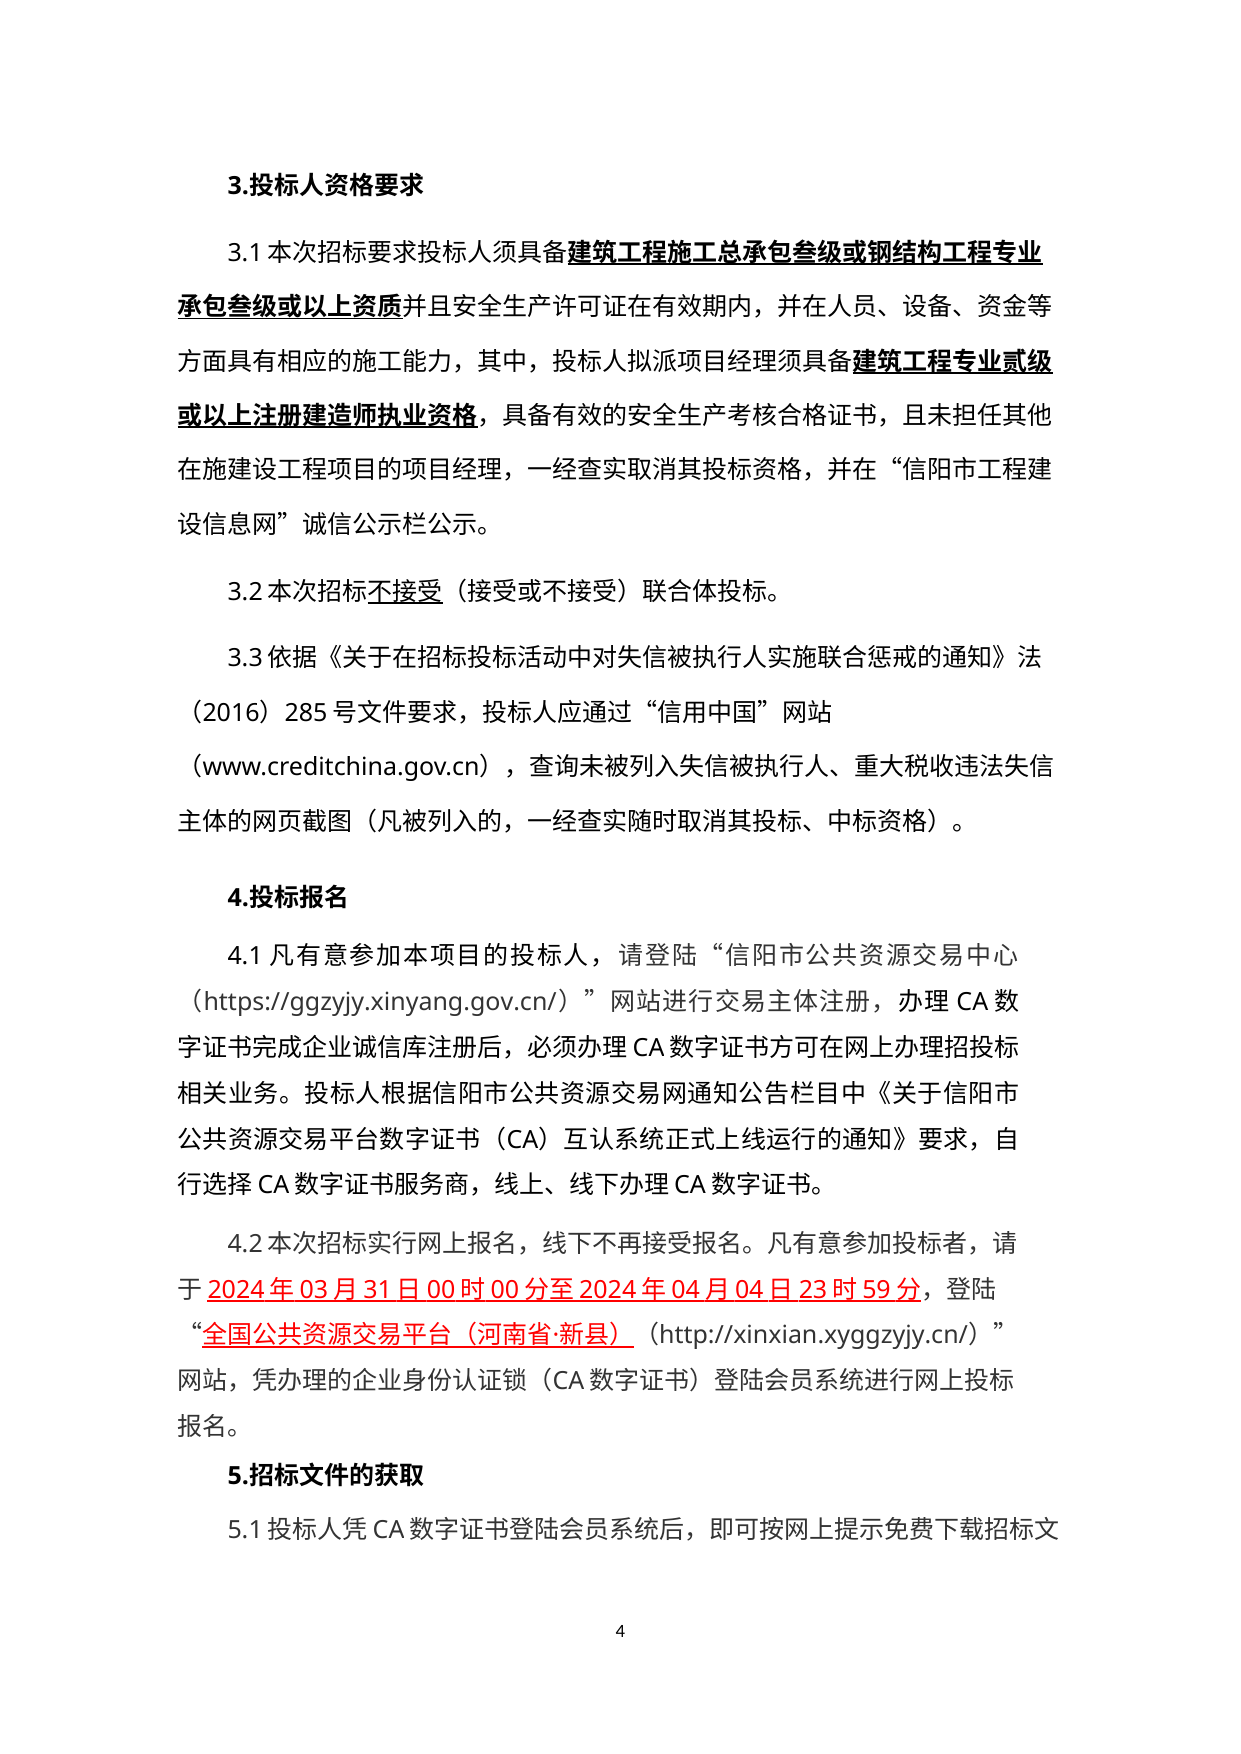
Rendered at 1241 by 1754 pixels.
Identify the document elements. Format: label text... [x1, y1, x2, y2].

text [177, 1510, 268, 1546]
text 3.3依据《关于在招标投标活动中对失信被执行人实施联合惩戒的通知》法（2016）285号文件要求，投标人应通过“信用中国”网站（www.creditchina.gov.cn），查询未被列入失信被执行人、重大税收违法失信主体的网页截图（凡被列入的，一经查实随时取消其投标、中标资格）。 [177, 638, 1063, 837]
text 5.招标文件的获取 [177, 1455, 1063, 1492]
text 4.1凡有意参加本项目的投标人，请登陆“信阳市公共资源交易中心（https://ggzyjy.xinyang.gov.cn/）”网站进行交易主体注册，办理CA数字证书完成企业诚信库注册后，必须办理CA数字证书方可在网上办理招投标相关业务。投标人根据信阳市公共资源交易网通知公告栏目中《关于信阳市公共资源交易平台数字证书（CA）互认系统正式上线运行的通知》要求，自行选择CA数字证书服务商，线上、线下办理CA数字证书。 [177, 1018, 1019, 1073]
text 4.投标报名 [177, 868, 1019, 914]
text 3.1本次招标要求投标人须具备建筑工程施工总承包叁级或钢结构工程专业承包叁级或以上资质并且安全生产许可证在有效期内，并在人员、设备、资金等方面具有相应的施工能力，其中，投标人拟派项目经理须具备建筑工程专业贰级或以上注册建造师执业资格，具备有效的安全生产考核合格证书，且未担任其他在施建设工程项目的项目经理，一经查实取消其投标资格，并在“信阳市工程建设信息网”诚信公示栏公示。 [177, 232, 1063, 540]
text 4.2本次招标实行网上报名，线下不再接受报名。凡有意参加投标者，请于2024年03月31日00时00分至2024年04月04日23时59分，登陆“全国公共资源交易平台（河南省·新县）（http://xinxian.xyggzyjy.cn/）”网站，凭办理的企业身份认证锁（CA数字证书）登陆会员系统进行网上投标报名。 [177, 1214, 1019, 1443]
text 3.投标人资格要求 [177, 165, 1063, 202]
text 4.1凡有意参加本项目的投标人，请登陆“信阳市公共资源交易中心（https://ggzyjy.xinyang.gov.cn/）”网站进行交易主体注册，办理CA数字证书完成企业诚信库注册后，必须办理CA数字证书方可在网上办理招投标相关业务。投标人根据信阳市公共资源交易网通知公告栏目中《关于信阳市公共资源交易平台数字证书（CA）互认系统正式上线运行的通知》要求，自行选择CA数字证书服务商，线上、线下办理CA数字证书。 [177, 926, 1019, 984]
text 4.1凡有意参加本项目的投标人，请登陆“信阳市公共资源交易中心（https://ggzyjy.xinyang.gov.cn/）”网站进行交易主体注册，办理CA数字证书完成企业诚信库注册后，必须办理CA数字证书方可在网上办理招投标相关业务。投标人根据信阳市公共资源交易网通知公告栏目中《关于信阳市公共资源交易平台数字证书（CA）互认系统正式上线运行的通知》要求，自行选择CA数字证书服务商，线上、线下办理CA数字证书。 [177, 1109, 1019, 1201]
text 3.2本次招标不接受（接受或不接受）联合体投标。 [177, 571, 1063, 607]
